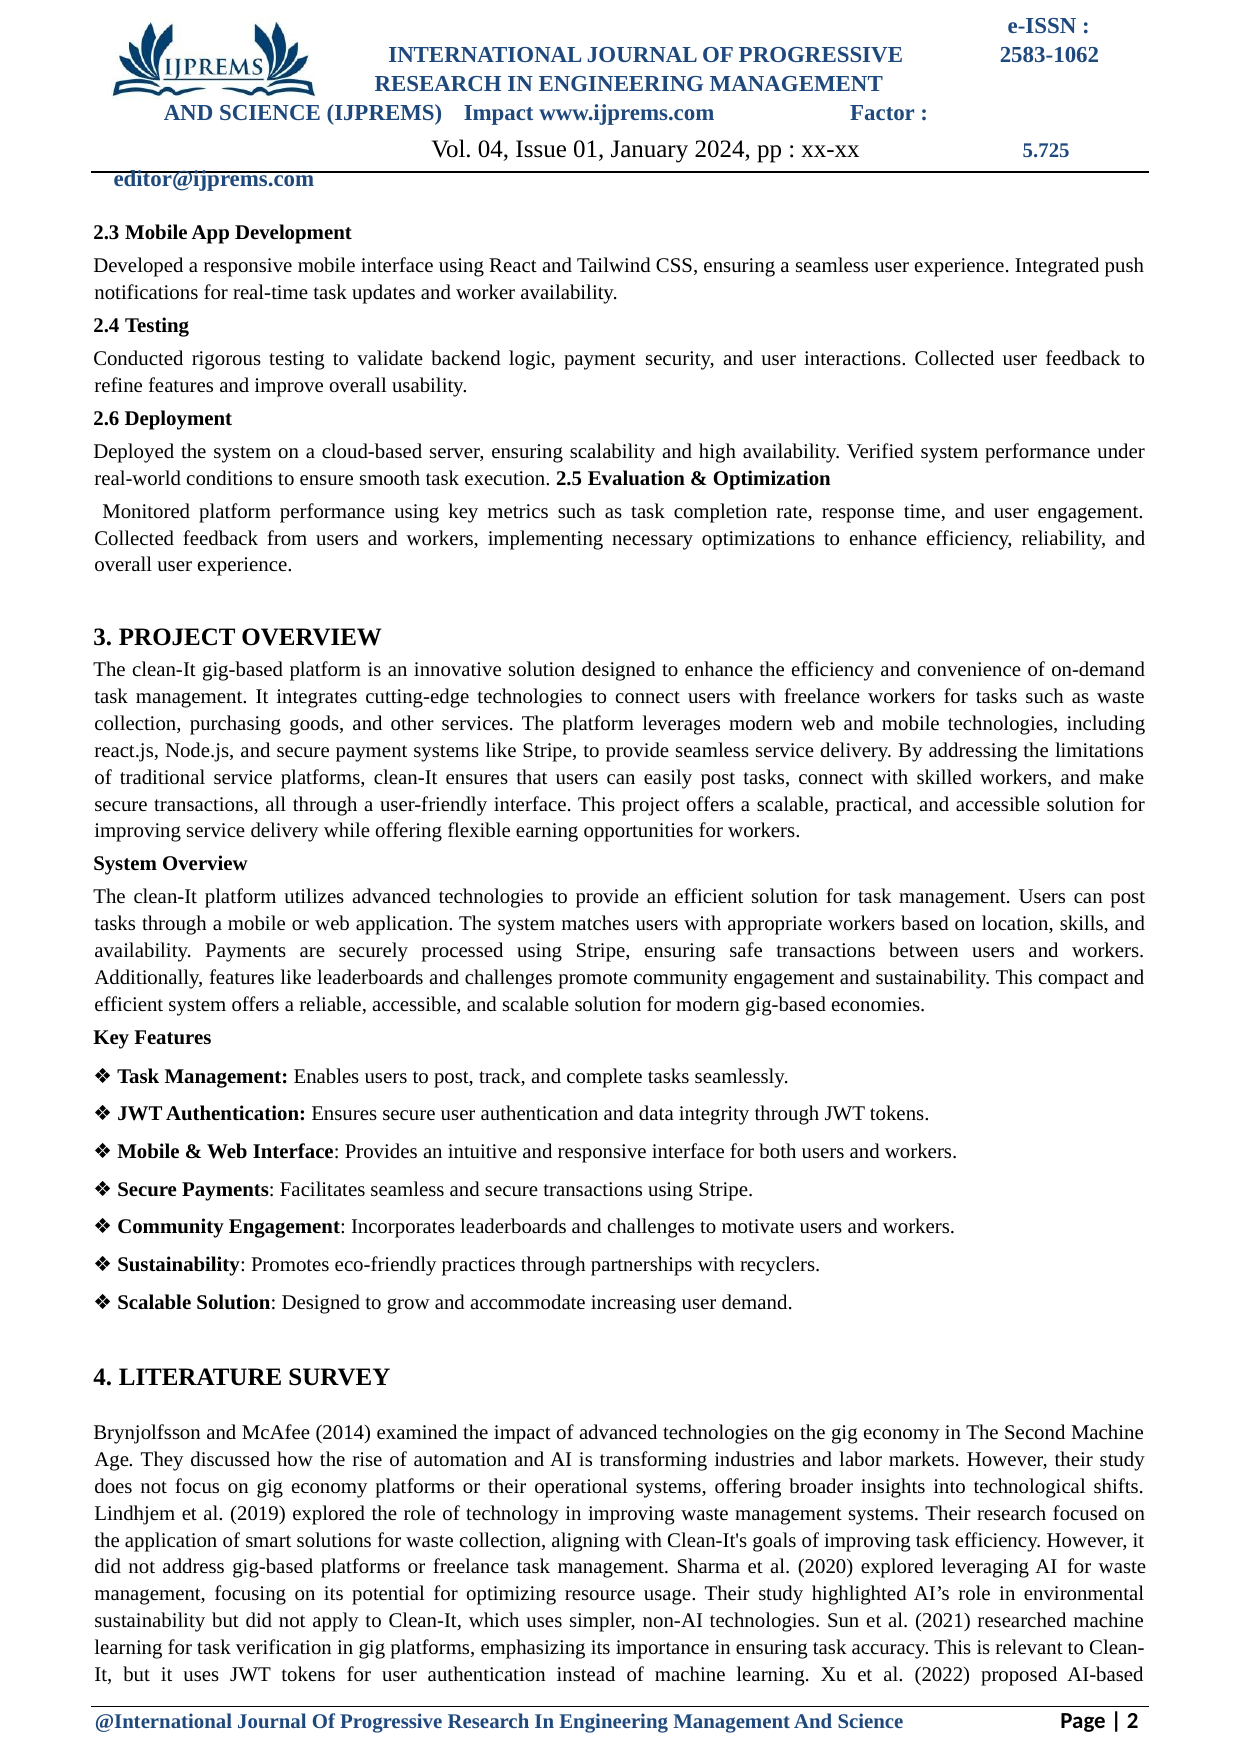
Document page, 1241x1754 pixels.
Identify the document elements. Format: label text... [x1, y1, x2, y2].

text The clean-It gig-based platform is an innovative solution designed to enhance the efficiency and convenience of on-demand task management. It integrates cutting-edge technologies to connect users with freelance workers for tasks such as waste collection, purchasing goods, and other services. The platform leverages modern web and mobile technologies, including react.js, Node.js, and secure payment systems like Stripe, to provide seamless service delivery. By addressing the limitations of traditional service platforms, clean-It ensures that users can easily post tasks, connect with skilled workers, and make secure transactions, all through a user-friendly interface. This project offers a scalable, practical, and accessible solution for improving service delivery while offering flexible earning opportunities for workers. [93, 657, 1146, 842]
list Community Engagement: Incorporates leaderboards and challenges to motivate users and workers. [93, 1212, 1146, 1240]
text Conducted rigorous testing to validate backend logic, payment security, and user interactions. Collected user feedback to refine features and improve overall usability. [93, 346, 1146, 397]
text The clean-It platform utilizes advanced technologies to provide an efficient solution for task management. Users can post tasks through a mobile or web application. The system matches users with appropriate workers based on location, skills, and availability. Payments are securely processed using Stripe, ensuring safe transactions between users and workers. Additionally, features like leaderboards and challenges promote community engagement and sustainability. This compact and efficient system offers a reliable, accessible, and scalable solution for modern gig-based economies. [93, 884, 1146, 1016]
text Developed a responsive mobile interface using React and Tailwind CSS, ensuring a seamless user experience. Integrated push notifications for real-time task updates and worker availability. [93, 253, 1146, 304]
subtitle 3. PROJECT OVERVIEW [93, 622, 1146, 651]
list Secure Payments: Facilitates seamless and secure transactions using Stripe. [93, 1174, 1146, 1202]
list JWT Authentication: Ensures secure user authentication and data integrity through JWT tokens. [93, 1098, 1146, 1127]
list Scalable Solution: Designed to grow and accommodate increasing user demand. [93, 1287, 1146, 1315]
subtitle System Overview [93, 851, 1146, 875]
picture [111, 15, 316, 105]
subtitle 2.4 Testing [93, 313, 1146, 337]
text Deployed the system on a cloud-based server, ensuring scalability and high availability. Verified system performance under real-world conditions to ensure smooth task execution. 2.5 Evaluation & Optimization [93, 439, 1146, 490]
subtitle 2.3 Mobile App Development [93, 220, 1146, 244]
list Mobile & Web Interface: Provides an intuitive and responsive interface for both users and workers. [93, 1136, 1146, 1164]
subtitle 2.6 Deployment [93, 406, 1146, 430]
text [93, 1420, 1146, 1686]
subtitle 4. LITERATURE SURVEY [93, 1362, 1146, 1391]
list Sustainability: Promotes eco-friendly practices through partnerships with recyclers. [93, 1249, 1146, 1278]
list Task Management: Enables users to post, track, and complete tasks seamlessly. [93, 1061, 1146, 1089]
subtitle Key Features [93, 1025, 1146, 1049]
text Monitored platform performance using key metrics such as task completion rate, response time, and user engagement. Collected feedback from users and workers, implementing necessary optimizations to enhance efficiency, reliability, and overall user experience. [93, 498, 1146, 576]
